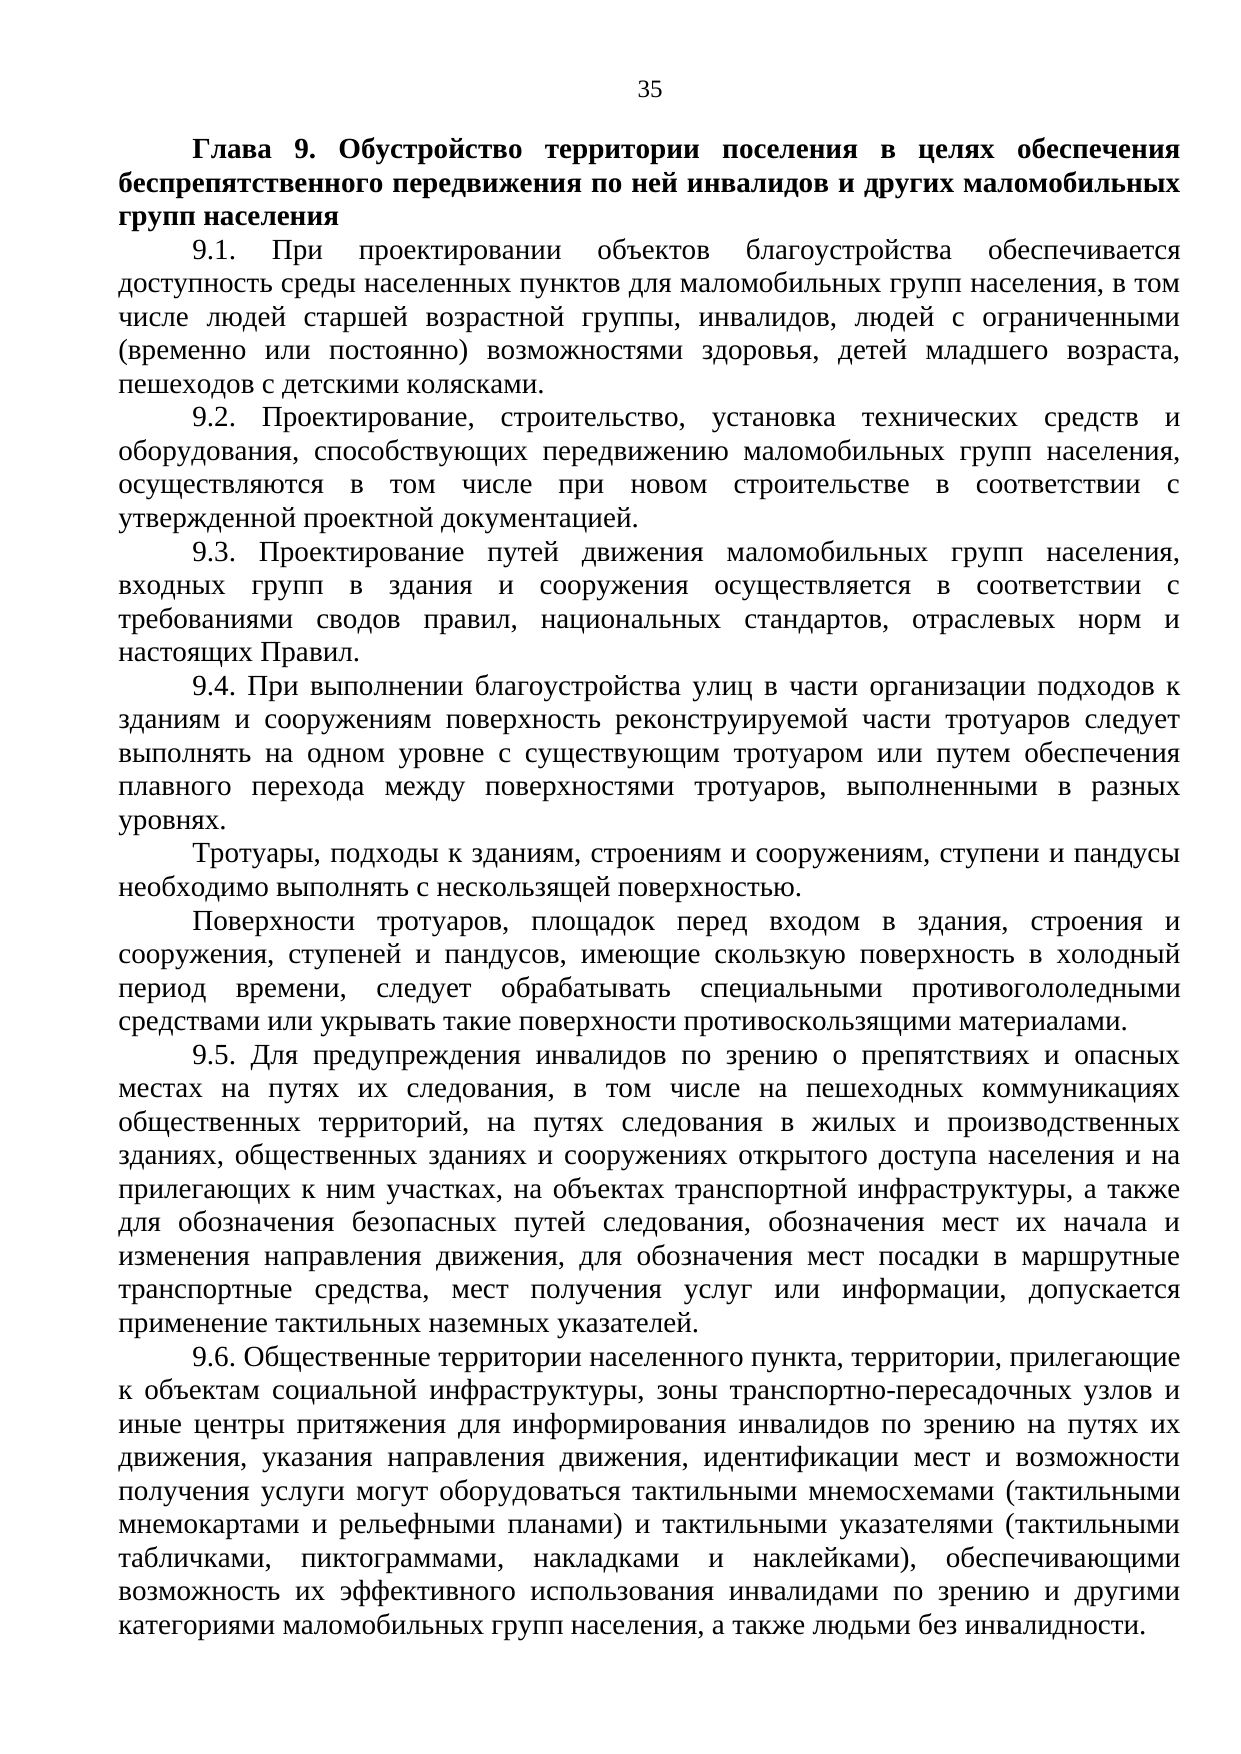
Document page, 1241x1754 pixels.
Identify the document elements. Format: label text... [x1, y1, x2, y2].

text 9.1. При проектировании объектов благоустройства обеспечивается доступность среды населенных пунктов для маломобильных групп населения, в том числе людей старшей возрастной группы, инвалидов, людей с ограниченными (временно или постоянно) возможностями здоровья, детей младшего возраста, пешеходов с детскими колясками. [118, 232, 1181, 399]
text Тротуары, подходы к зданиям, строениям и сооружениям, ступени и пандусы необходимо выполнять с нескользящей поверхностью. [118, 836, 1181, 903]
subtitle Глава 9. Обустройство территории поселения в целях обеспечения беспрепятственного передвижения по ней инвалидов и других маломобильных групп населения [118, 131, 1181, 232]
text Поверхности тротуаров, площадок перед входом в здания, строения и сооружения, ступеней и пандусов, имеющие скользкую поверхность в холодный период времени, следует обрабатывать специальными противогололедными средствами или укрывать такие поверхности противоскользящими материалами. [118, 903, 1181, 1037]
text 9.4. При выполнении благоустройства улиц в части организации подходов к зданиям и сооружениям поверхность реконструируемой части тротуаров следует выполнять на одном уровне с существующим тротуаром или путем обеспечения плавного перехода между поверхностями тротуаров, выполненными в разных уровнях. [118, 668, 1181, 836]
text 9.3. Проектирование путей движения маломобильных групп населения, входных групп в здания и сооружения осуществляется в соответствии с требованиями сводов правил, национальных стандартов, отраслевых норм и настоящих Правил. [118, 534, 1181, 668]
text 9.6. Общественные территории населенного пункта, территории, прилегающие к объектам социальной инфраструктуры, зоны транспортно-пересадочных узлов и иные центры притяжения для информирования инвалидов по зрению на путях их движения, указания направления движения, идентификации мест и возможности получения услуги могут оборудоваться тактильными мнемосхемами (тактильными мнемокартами и рельефными планами) и тактильными указателями (тактильными табличками, пиктограммами, накладками и наклейками), обеспечивающими возможность их эффективного использования инвалидами по зрению и другими категориями маломобильных групп населения, а также людьми без инвалидности. [118, 1339, 1181, 1641]
text 9.2. Проектирование, строительство, установка технических средств и оборудования, способствующих передвижению маломобильных групп населения, осуществляются в том числе при новом строительстве в соответствии с утвержденной проектной документацией. [118, 399, 1181, 534]
text 9.5. Для предупреждения инвалидов по зрению о препятствиях и опасных местах на путях их следования, в том числе на пешеходных коммуникациях общественных территорий, на путях следования в жилых и производственных зданиях, общественных зданиях и сооружениях открытого доступа населения и на прилегающих к ним участках, на объектах транспортной инфраструктуры, а также для обозначения безопасных путей следования, обозначения мест их начала и изменения направления движения, для обозначения мест посадки в маршрутные транспортные средства, мест получения услуг или информации, допускается применение тактильных наземных указателей. [118, 1037, 1181, 1339]
